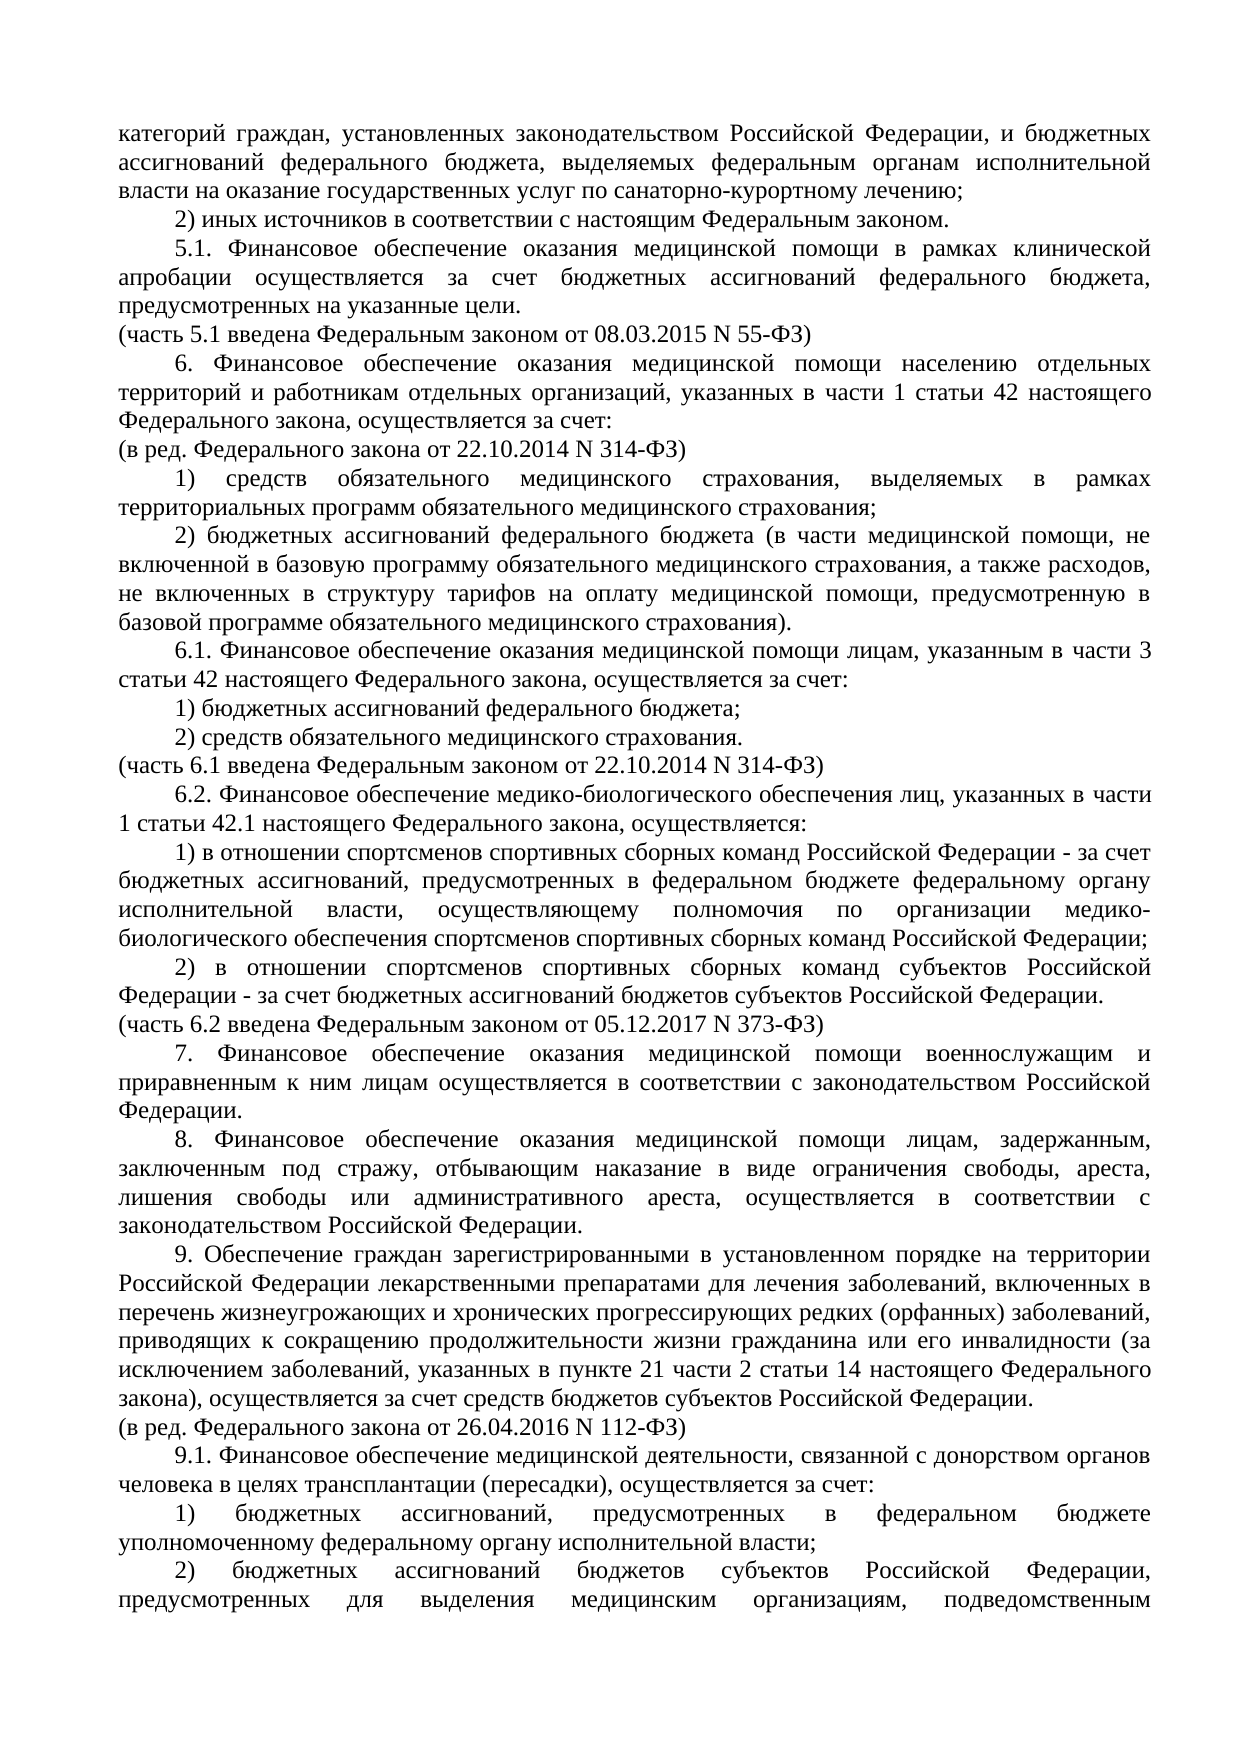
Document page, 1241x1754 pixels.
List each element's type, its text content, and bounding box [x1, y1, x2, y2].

text 2) иных источников в соответствии с настоящим Федеральным законом. [118, 204, 1152, 233]
text (часть 6.1 введена Федеральным законом от 22.10.2014 N 314-ФЗ) [118, 751, 1152, 779]
text 6.2. Финансовое обеспечение медико-биологического обеспечения лиц, указанных в части 1 статьи 42.1 настоящего Федерального закона, осуществляется: [118, 779, 1152, 837]
text 6. Финансовое обеспечение оказания медицинской помощи населению отдельных территорий и работникам отдельных организаций, указанных в части 1 статьи 42 настоящего Федерального закона, осуществляется за счет: [118, 348, 1152, 434]
text (в ред. Федерального закона от 26.04.2016 N 112-ФЗ) [118, 1412, 1152, 1441]
text 1) бюджетных ассигнований федерального бюджета; [118, 693, 1152, 722]
text 1) средств обязательного медицинского страхования, выделяемых в рамках территориальных программ обязательного медицинского страхования; [118, 463, 1152, 521]
text 2) средств обязательного медицинского страхования. [118, 722, 1152, 751]
text 2) бюджетных ассигнований федерального бюджета (в части медицинской помощи, не включенной в базовую программу обязательного медицинского страхования, а также расходов, не включенных в структуру тарифов на оплату медицинской помощи, предусмотренную в базовой программе обязательного медицинского страхования). [118, 521, 1152, 636]
text (часть 6.2 введена Федеральным законом от 05.12.2017 N 373-ФЗ) [118, 1009, 1152, 1038]
text 8. Финансовое обеспечение оказания медицинской помощи лицам, задержанным, заключенным под стражу, отбывающим наказание в виде ограничения свободы, ареста, лишения свободы или административного ареста, осуществляется в соответствии с законодательством Российской Федерации. [118, 1124, 1152, 1239]
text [118, 1556, 1152, 1613]
text 6.1. Финансовое обеспечение оказания медицинской помощи лицам, указанным в части 3 статьи 42 настоящего Федерального закона, осуществляется за счет: [118, 636, 1152, 693]
text 2) в отношении спортсменов спортивных сборных команд субъектов Российской Федерации - за счет бюджетных ассигнований бюджетов субъектов Российской Федерации. [118, 952, 1152, 1009]
text 5.1. Финансовое обеспечение оказания медицинской помощи в рамках клинической апробации осуществляется за счет бюджетных ассигнований федерального бюджета, предусмотренных на указанные цели. [118, 233, 1152, 319]
text 1) в отношении спортсменов спортивных сборных команд Российской Федерации - за счет бюджетных ассигнований, предусмотренных в федеральном бюджете федеральному органу исполнительной власти, осуществляющему полномочия по организации медико-биологического обеспечения спортсменов спортивных сборных команд Российской Федерации; [118, 837, 1152, 952]
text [118, 118, 1152, 204]
text (часть 5.1 введена Федеральным законом от 08.03.2015 N 55-ФЗ) [118, 319, 1152, 348]
text 1) бюджетных ассигнований, предусмотренных в федеральном бюджете уполномоченному федеральному органу исполнительной власти; [118, 1498, 1152, 1556]
text 7. Финансовое обеспечение оказания медицинской помощи военнослужащим и приравненным к ним лицам осуществляется в соответствии с законодательством Российской Федерации. [118, 1038, 1152, 1124]
text 9.1. Финансовое обеспечение медицинской деятельности, связанной с донорством органов человека в целях трансплантации (пересадки), осуществляется за счет: [118, 1441, 1152, 1498]
text 9. Обеспечение граждан зарегистрированными в установленном порядке на территории Российской Федерации лекарственными препаратами для лечения заболеваний, включенных в перечень жизнеугрожающих и хронических прогрессирующих редких (орфанных) заболеваний, приводящих к сокращению продолжительности жизни гражданина или его инвалидности (за исключением заболеваний, указанных в пункте 21 части 2 статьи 14 настоящего Федерального закона), осуществляется за счет средств бюджетов субъектов Российской Федерации. [118, 1239, 1152, 1412]
text (в ред. Федерального закона от 22.10.2014 N 314-ФЗ) [118, 434, 1152, 463]
